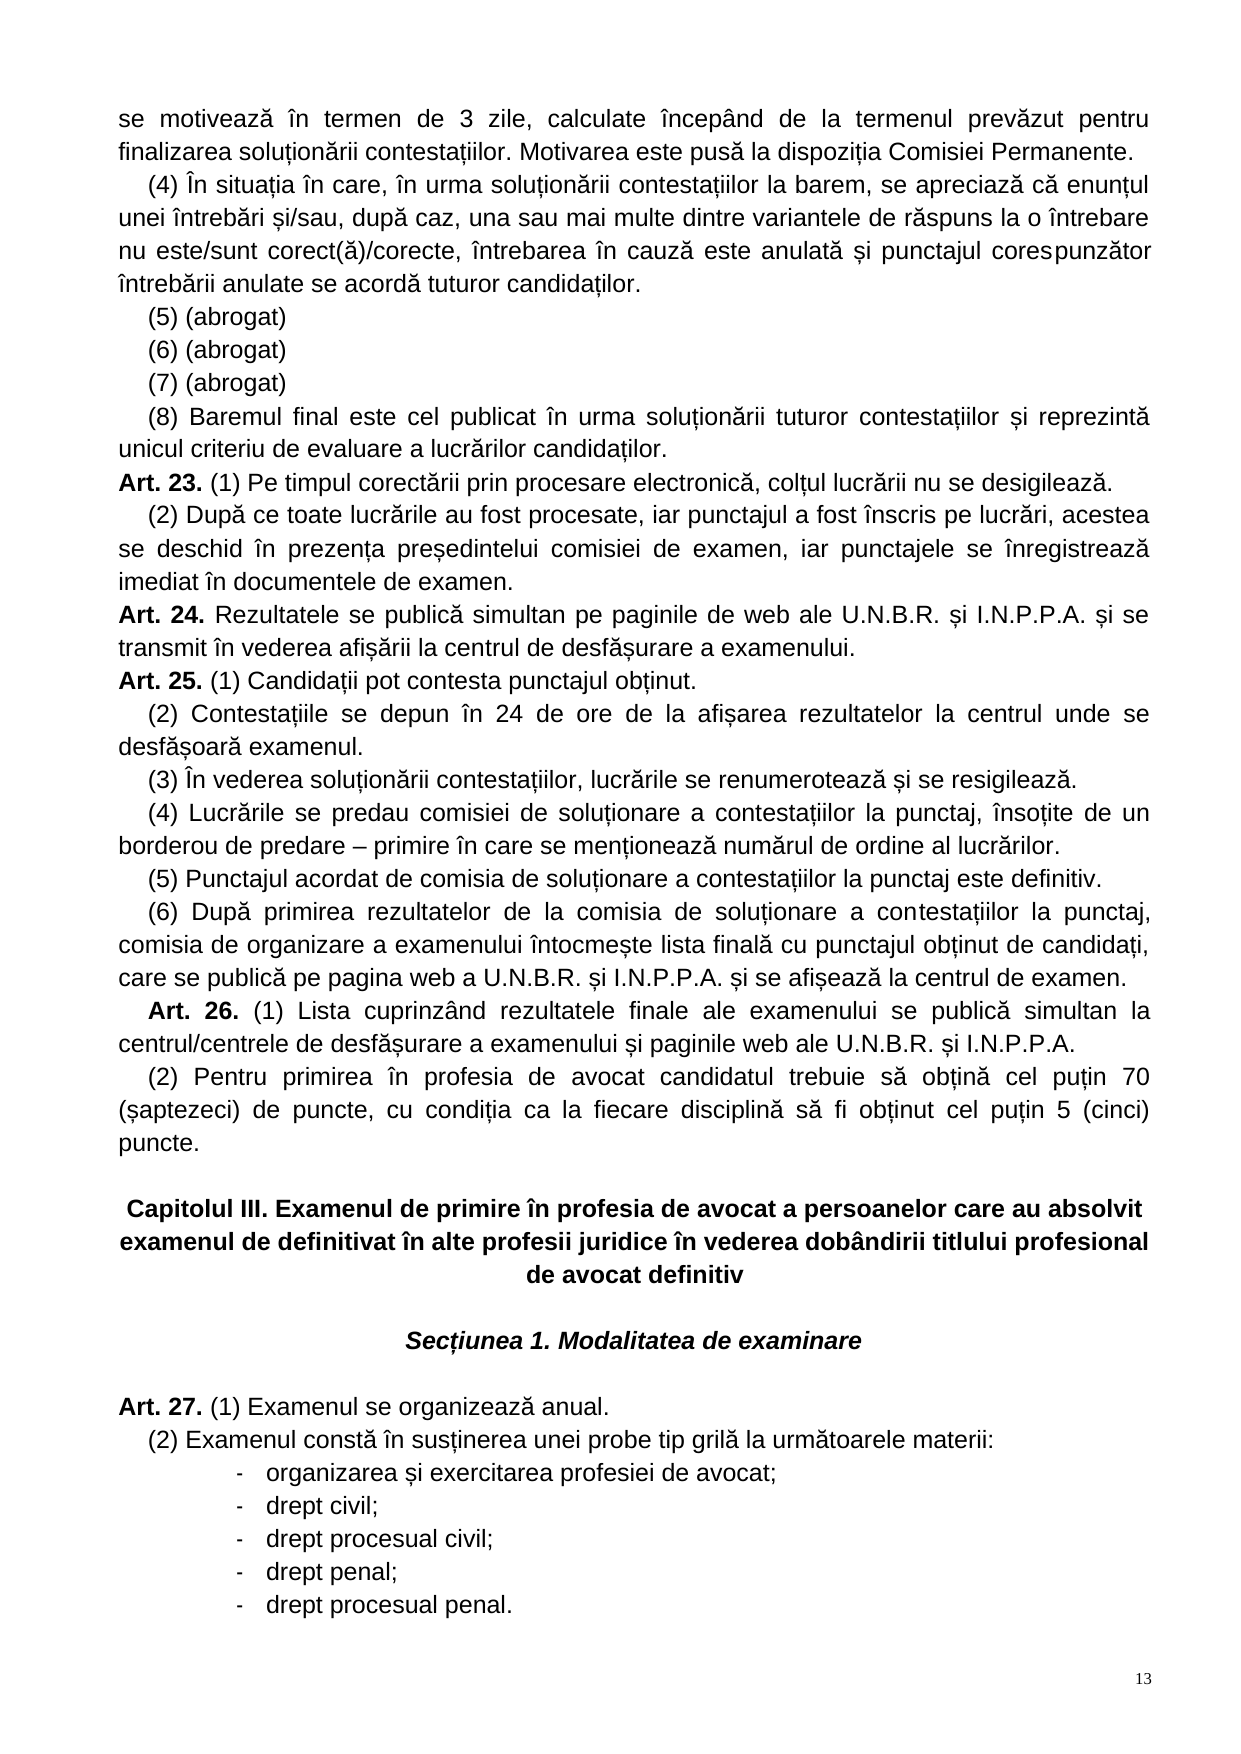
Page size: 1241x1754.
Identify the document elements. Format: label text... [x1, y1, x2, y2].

text Art. 23. (1) Pe timpul corectării prin procesare electronică, colțul lucrării nu se desigilează. [118, 467, 1152, 496]
list organizarea și exercitarea profesiei de avocat; [236, 1458, 1152, 1487]
text Art. 25. (1) Candidații pot contesta punctajul obținut. [118, 666, 1152, 694]
text (5) (abrogat) [118, 302, 1152, 331]
text (5) Punctajul acordat de comisia de soluționare a contestațiilor la punctaj este definitiv. [118, 864, 1152, 892]
text Secțiunea 1. Modalitatea de examinare [118, 1326, 1152, 1355]
text (3) În vederea soluționării contestațiilor, lucrările se renumerotează și se resigilează. [118, 765, 1152, 793]
text Capitolul III. Examenul de primire în profesia de avocat a persoanelor care au absolvit examenul de definitivat în alte profesii juridice în vederea dobândirii titlului profesional de avocat definitiv [118, 1194, 1152, 1289]
list drept penal; [236, 1557, 1152, 1586]
list drept procesual penal. [236, 1590, 1152, 1619]
text Art. 24. Rezultatele se publică simultan pe paginile de web ale U.N.B.R. și I.N.P.P.A. și se transmit în vederea afișării la centrul de desfășurare a examenului. [118, 599, 1152, 661]
text (2) După ce toate lucrările au fost procesate, iar punctajul a fost înscris pe lucrări, acestea se deschid în prezența președintelui comisiei de examen, iar punctajele se înregistrează imediat în documentele de examen. [118, 501, 1152, 595]
text Art. 27. (1) Examenul se organizează anual. [118, 1392, 1152, 1421]
text (2) Contestațiile se depun în 24 de ore de la afișarea rezultatelor la centrul unde se desfășoară examenul. [118, 699, 1152, 760]
text (7) (abrogat) [118, 368, 1152, 397]
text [118, 104, 1152, 166]
text (4) În situația în care, în urma soluționării contestațiilor la barem, se apreciază că enunțul unei întrebări și/sau, după caz, una sau mai multe dintre variantele de răspuns la o întrebare nu este/sunt corect(ă)/corecte, întrebarea în cauză este anulată și punctajul corespunzător întrebării anulate se acordă tuturor candidaților. [118, 170, 1152, 298]
text (2) Pentru primirea în profesia de avocat candidatul trebuie să obțină cel puțin 70 (șaptezeci) de puncte, cu condiția ca la fiecare disciplină să fi obținut cel puțin 5 (cinci) puncte. [118, 1062, 1152, 1157]
text (8) Baremul final este cel publicat în urma soluționării tuturor contestațiilor și reprezintă unicul criteriu de evaluare a lucrărilor candidaților. [118, 401, 1152, 463]
list drept procesual civil; [236, 1524, 1152, 1553]
text Art. 26. (1) Lista cuprinzând rezultatele finale ale examenului se publică simultan la centrul/centrele de desfășurare a examenului și paginile web ale U.N.B.R. și I.N.P.P.A. [118, 996, 1152, 1058]
text (6) După primirea rezultatelor de la comisia de soluționare a contestațiilor la punctaj, comisia de organizare a examenului întocmește lista finală cu punctajul obținut de candidați, care se publică pe pagina web a U.N.B.R. și I.N.P.P.A. și se afișează la centrul de examen. [118, 897, 1152, 992]
text (4) Lucrările se predau comisiei de soluționare a contestațiilor la punctaj, însoțite de un borderou de predare – primire în care se menționează numărul de ordine al lucrărilor. [118, 798, 1152, 859]
text (6) (abrogat) [118, 335, 1152, 364]
text (2) Examenul constă în susținerea unei probe tip grilă la următoarele materii: [118, 1425, 1152, 1454]
list drept civil; [236, 1491, 1152, 1520]
